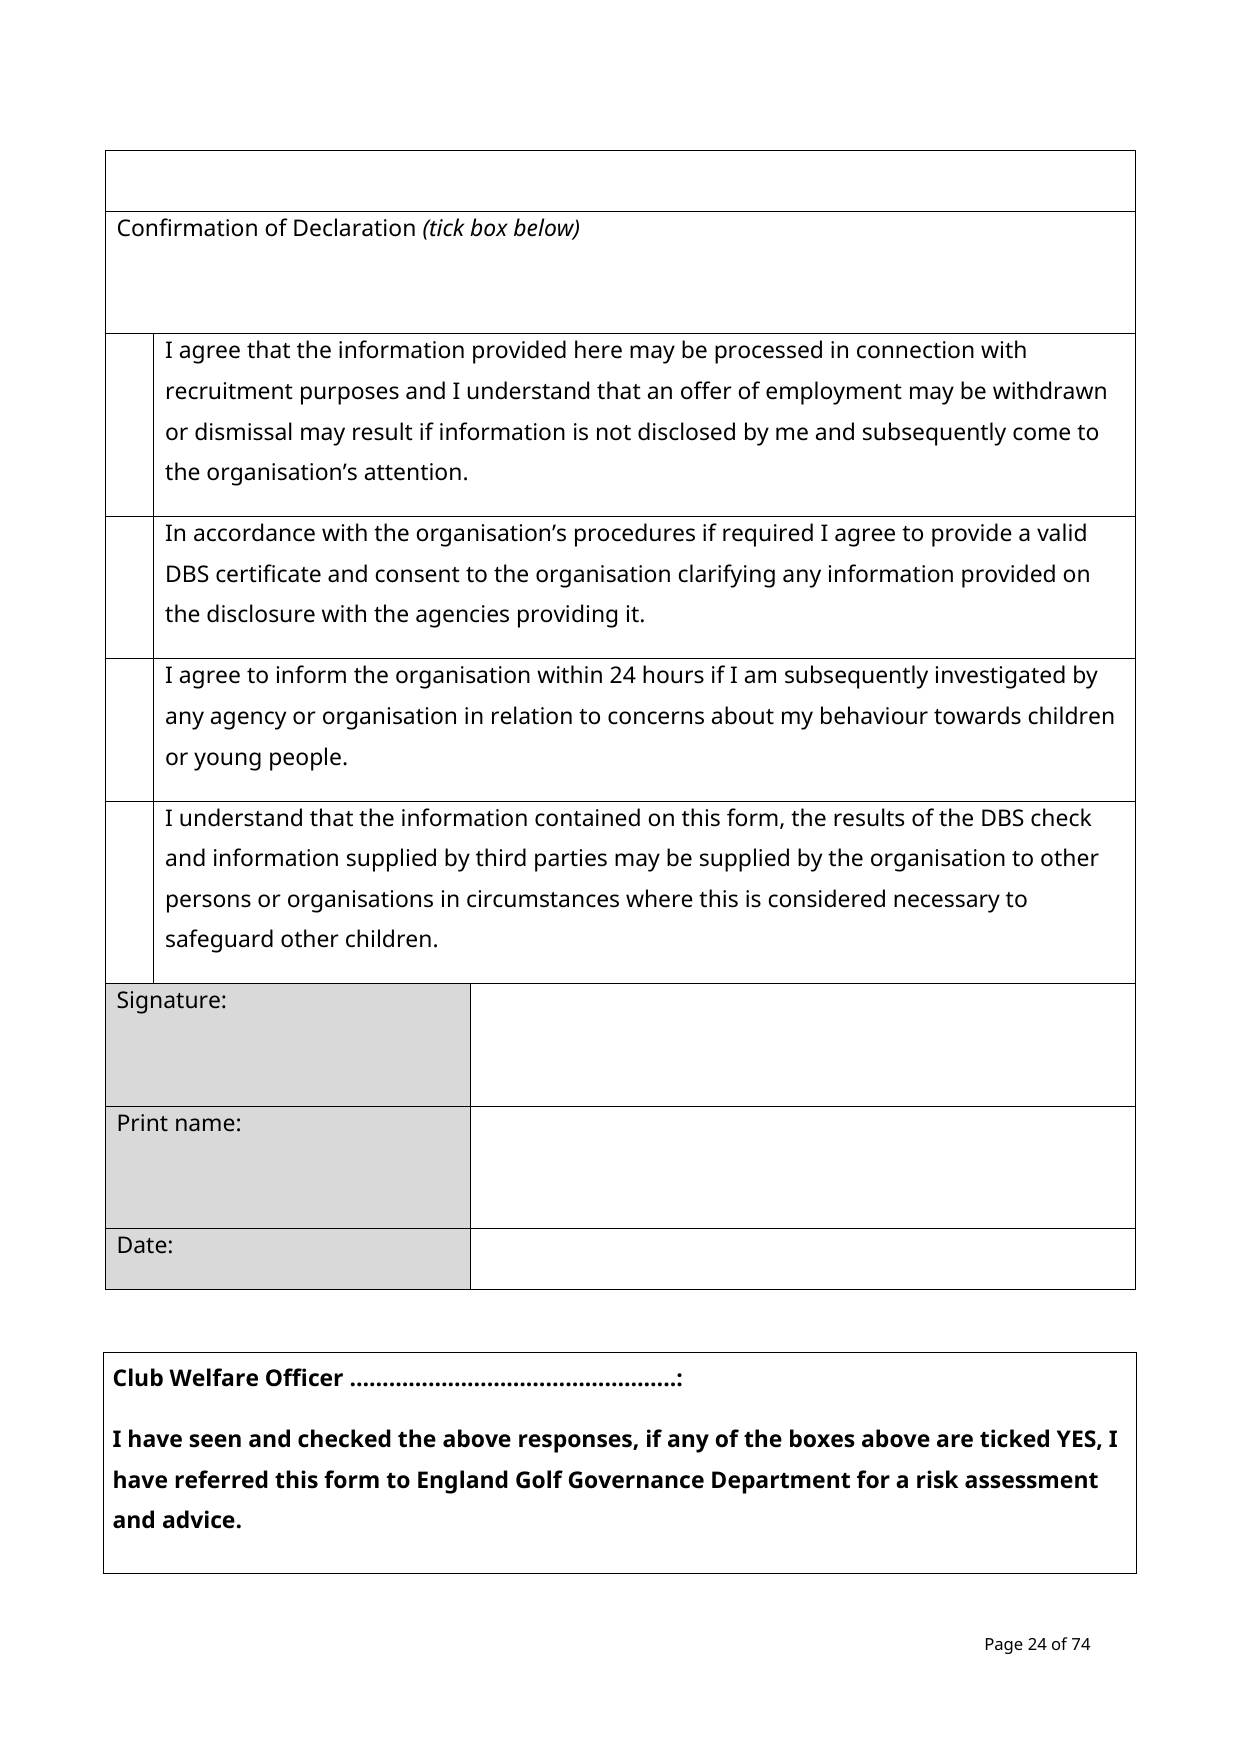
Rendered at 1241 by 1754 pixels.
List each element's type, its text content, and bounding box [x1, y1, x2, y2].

table_cell Date: [106, 1229, 470, 1289]
table_cell [106, 517, 153, 658]
table_cell [471, 984, 1135, 1106]
table_cell Confirmation of Declaration (tick box below) [106, 212, 1135, 333]
table_cell I agree to inform the organisation within 24 hours if I am subsequently investigated by any agency or organisation in relation to concerns about my behaviour towards children or young people. [154, 659, 1135, 801]
table_cell Signature: [106, 984, 470, 1106]
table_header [104, 1353, 1136, 1573]
table_cell [471, 1229, 1135, 1289]
table_cell I agree that the information provided here may be processed in connection with recruitment purposes and I understand that an offer of employment may be withdrawn or dismissal may result if information is not disclosed by me and subsequently come to the organisation’s attention. [154, 334, 1135, 516]
table_cell Print name: [106, 1107, 470, 1228]
table_cell In accordance with the organisation’s procedures if required I agree to provide a valid DBS certificate and consent to the organisation clarifying any information provided on the disclosure with the agencies providing it. [154, 517, 1135, 658]
table_cell [471, 1107, 1135, 1228]
table_cell [106, 802, 153, 983]
table_cell [106, 334, 153, 516]
table_cell [106, 659, 153, 801]
table_cell I understand that the information contained on this form, the results of the DBS check and information supplied by third parties may be supplied by the organisation to other persons or organisations in circumstances where this is considered necessary to safeguard other children. [154, 802, 1135, 983]
table_cell [106, 151, 1135, 211]
